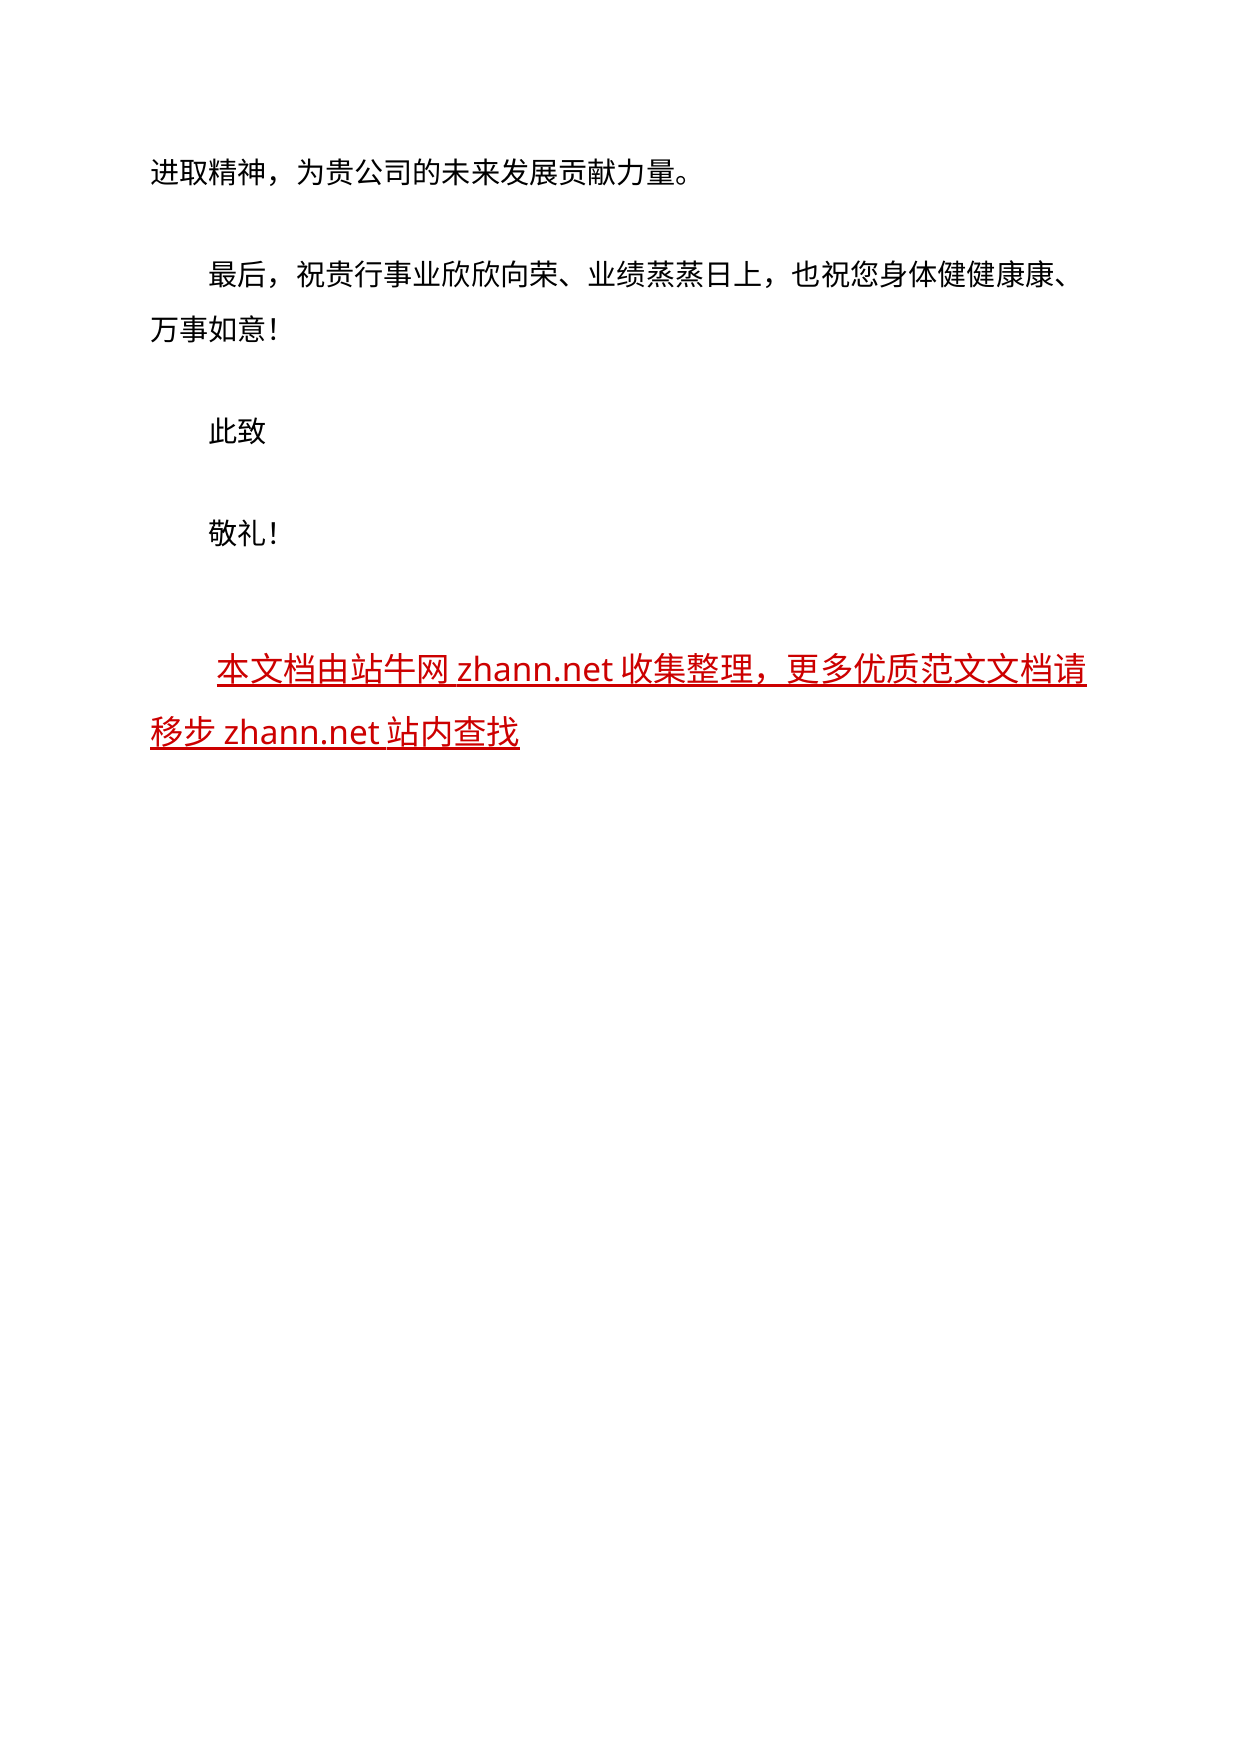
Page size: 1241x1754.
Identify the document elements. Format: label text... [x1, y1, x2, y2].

text 最后，祝贵行事业欣欣向荣、业绩蒸蒸日上，也祝您身体健健康康、万事如意！ [150, 252, 1090, 349]
text 此致 [150, 408, 1090, 451]
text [150, 150, 1090, 192]
text 本文档由站牛网zhann.net收集整理，更多优质范文文档请移步zhann.net站内查找 [150, 643, 1090, 754]
text 敬礼！ [150, 510, 1090, 552]
